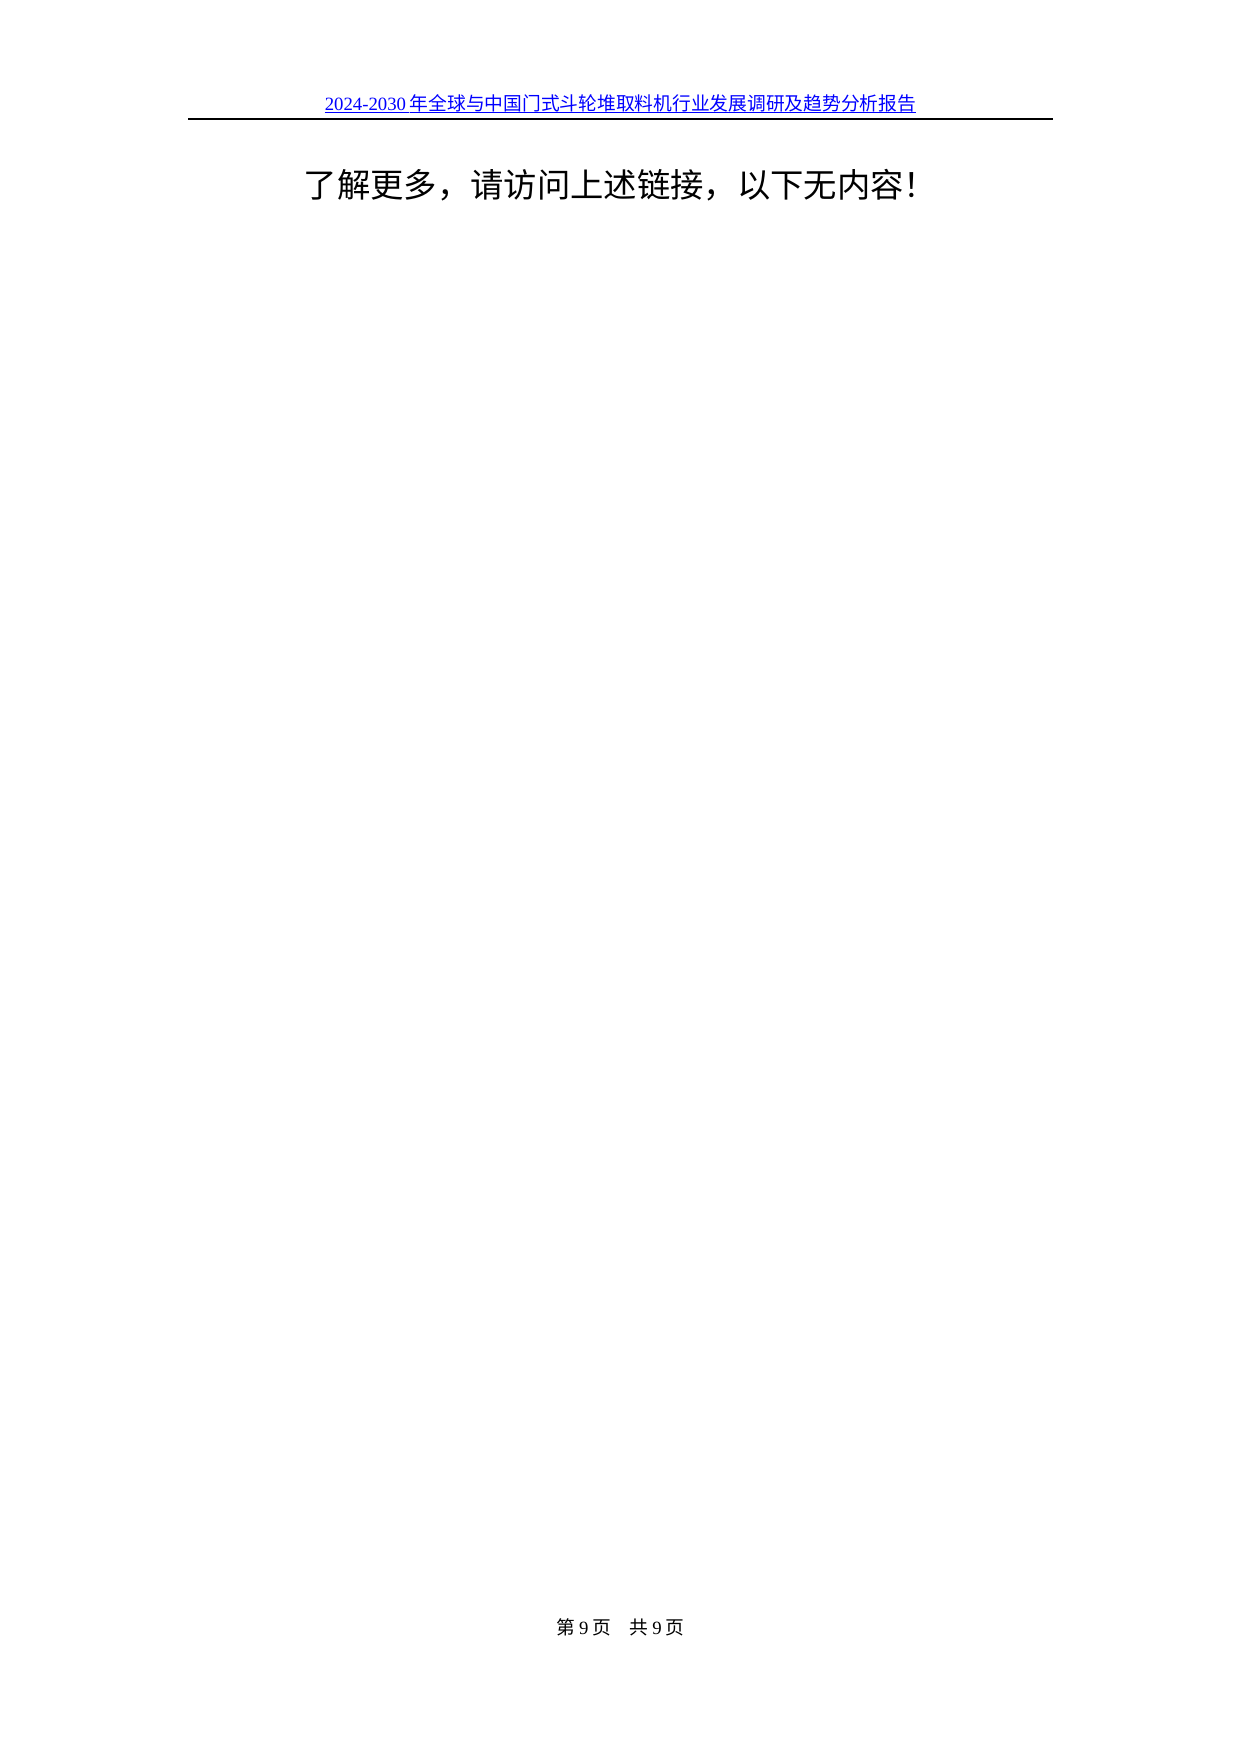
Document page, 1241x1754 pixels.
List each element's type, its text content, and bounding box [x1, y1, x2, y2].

title 了解更多，请访问上述链接，以下无内容！ [187, 150, 1053, 215]
